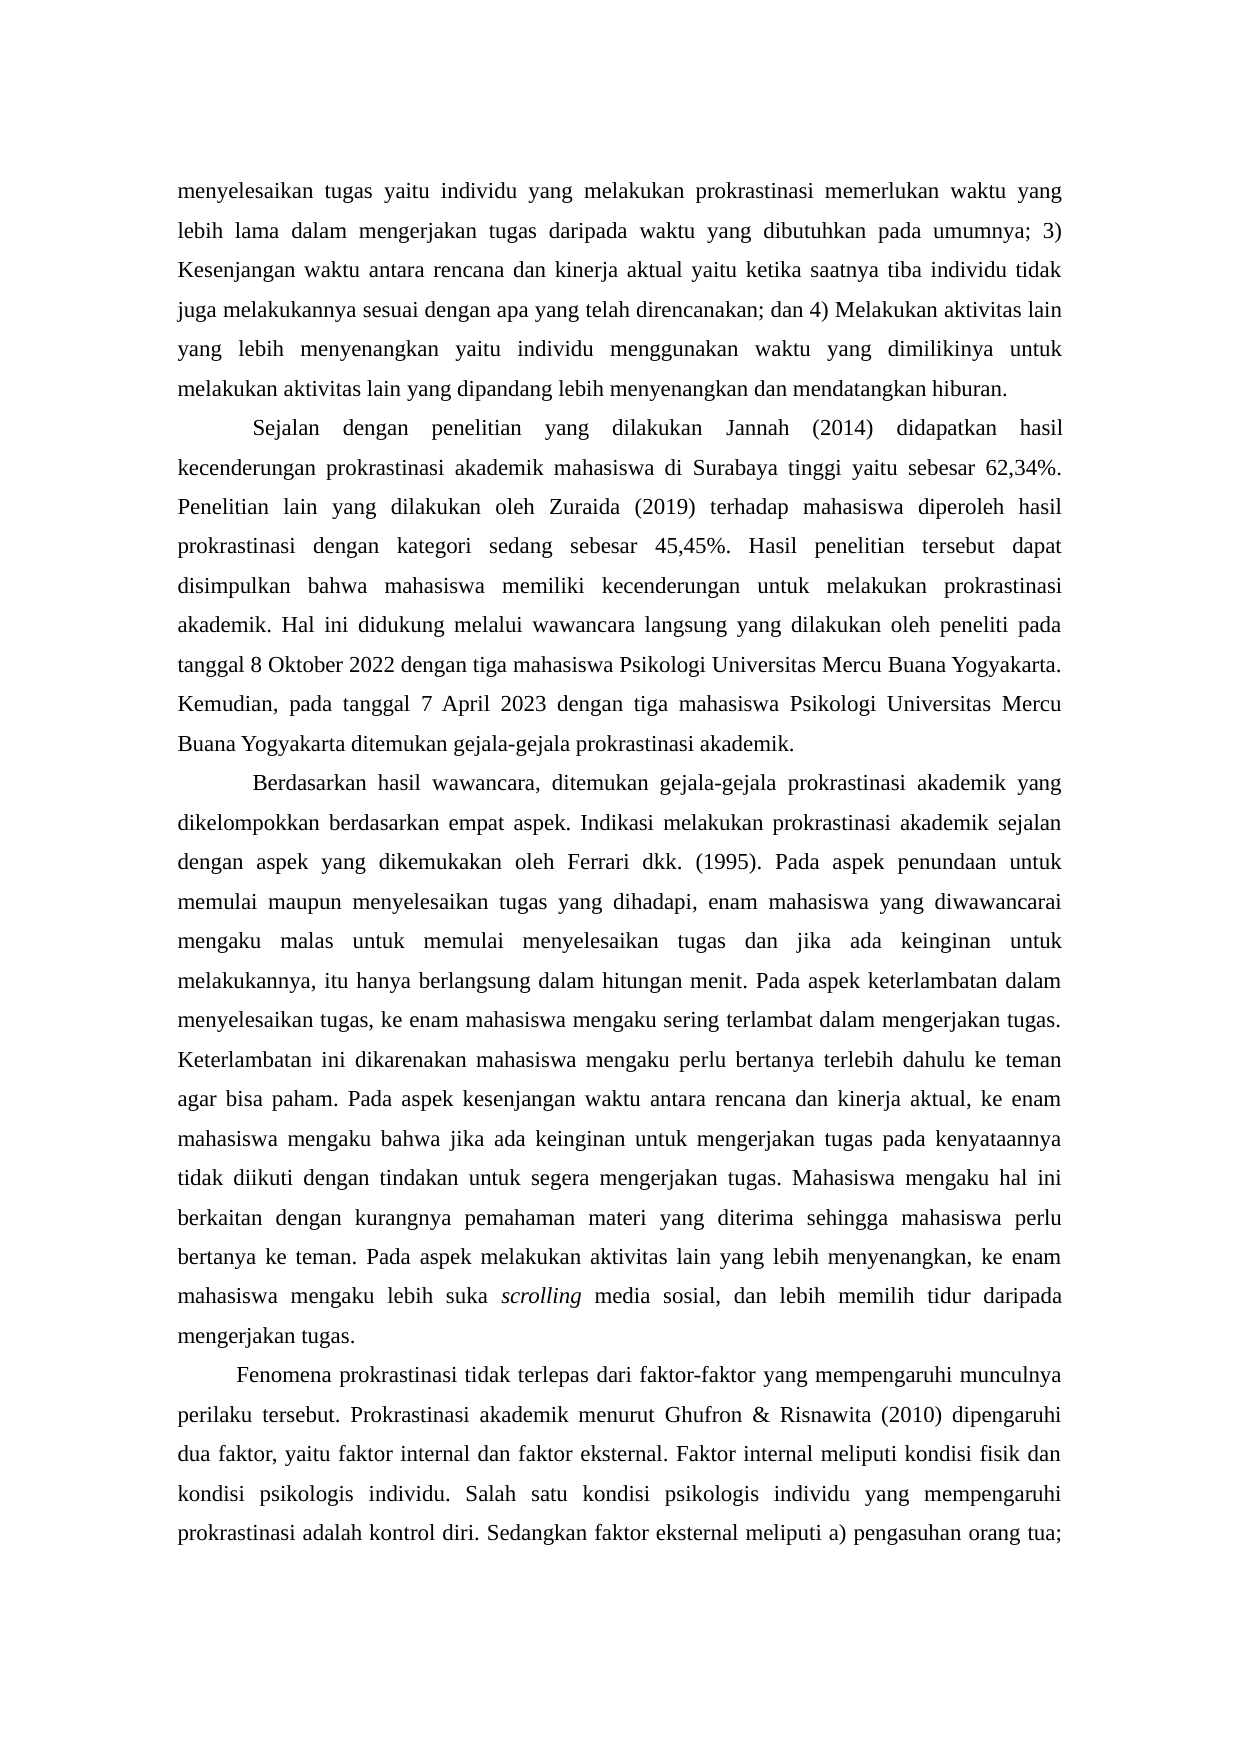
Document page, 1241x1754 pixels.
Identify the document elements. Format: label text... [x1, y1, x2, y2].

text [177, 1362, 1063, 1546]
text Berdasarkan hasil wawancara, ditemukan gejala-gejala prokrastinasi akademik yang dikelompokkan berdasarkan empat aspek. Indikasi melakukan prokrastinasi akademik sejalan dengan aspek yang dikemukakan oleh Ferrari dkk. (1995). Pada aspek penundaan untuk memulai maupun menyelesaikan tugas yang dihadapi, enam mahasiswa yang diwawancarai mengaku malas untuk memulai menyelesaikan tugas dan jika ada keinginan untuk melakukannya, itu hanya berlangsung dalam hitungan menit. Pada aspek keterlambatan dalam menyelesaikan tugas, ke enam mahasiswa mengaku sering terlambat dalam mengerjakan tugas. Keterlambatan ini dikarenakan mahasiswa mengaku perlu bertanya terlebih dahulu ke teman agar bisa paham. Pada aspek kesenjangan waktu antara rencana dan kinerja aktual, ke enam mahasiswa mengaku bahwa jika ada keinginan untuk mengerjakan tugas pada kenyataannya tidak diikuti dengan tindakan untuk segera mengerjakan tugas. Mahasiswa mengaku hal ini berkaitan dengan kurangnya pemahaman materi yang diterima sehingga mahasiswa perlu bertanya ke teman. Pada aspek melakukan aktivitas lain yang lebih menyenangkan, ke enam mahasiswa mengaku lebih suka scrolling media sosial, dan lebih memilih tidur daripada mengerjakan tugas. [177, 769, 1063, 1348]
text Sejalan dengan penelitian yang dilakukan Jannah (2014) didapatkan hasil kecenderungan prokrastinasi akademik mahasiswa di Surabaya tinggi yaitu sebesar 62,34%. Penelitian lain yang dilakukan oleh Zuraida (2019) terhadap mahasiswa diperoleh hasil prokrastinasi dengan kategori sedang sebesar 45,45%. Hasil penelitian tersebut dapat disimpulkan bahwa mahasiswa memiliki kecenderungan untuk melakukan prokrastinasi akademik. Hal ini didukung melalui wawancara langsung yang dilakukan oleh peneliti pada tanggal 8 Oktober 2022 dengan tiga mahasiswa Psikologi Universitas Mercu Buana Yogyakarta. Kemudian, pada tanggal 7 April 2023 dengan tiga mahasiswa Psikologi Universitas Mercu Buana Yogyakarta ditemukan gejala-gejala prokrastinasi akademik. [177, 414, 1063, 756]
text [177, 177, 1063, 401]
